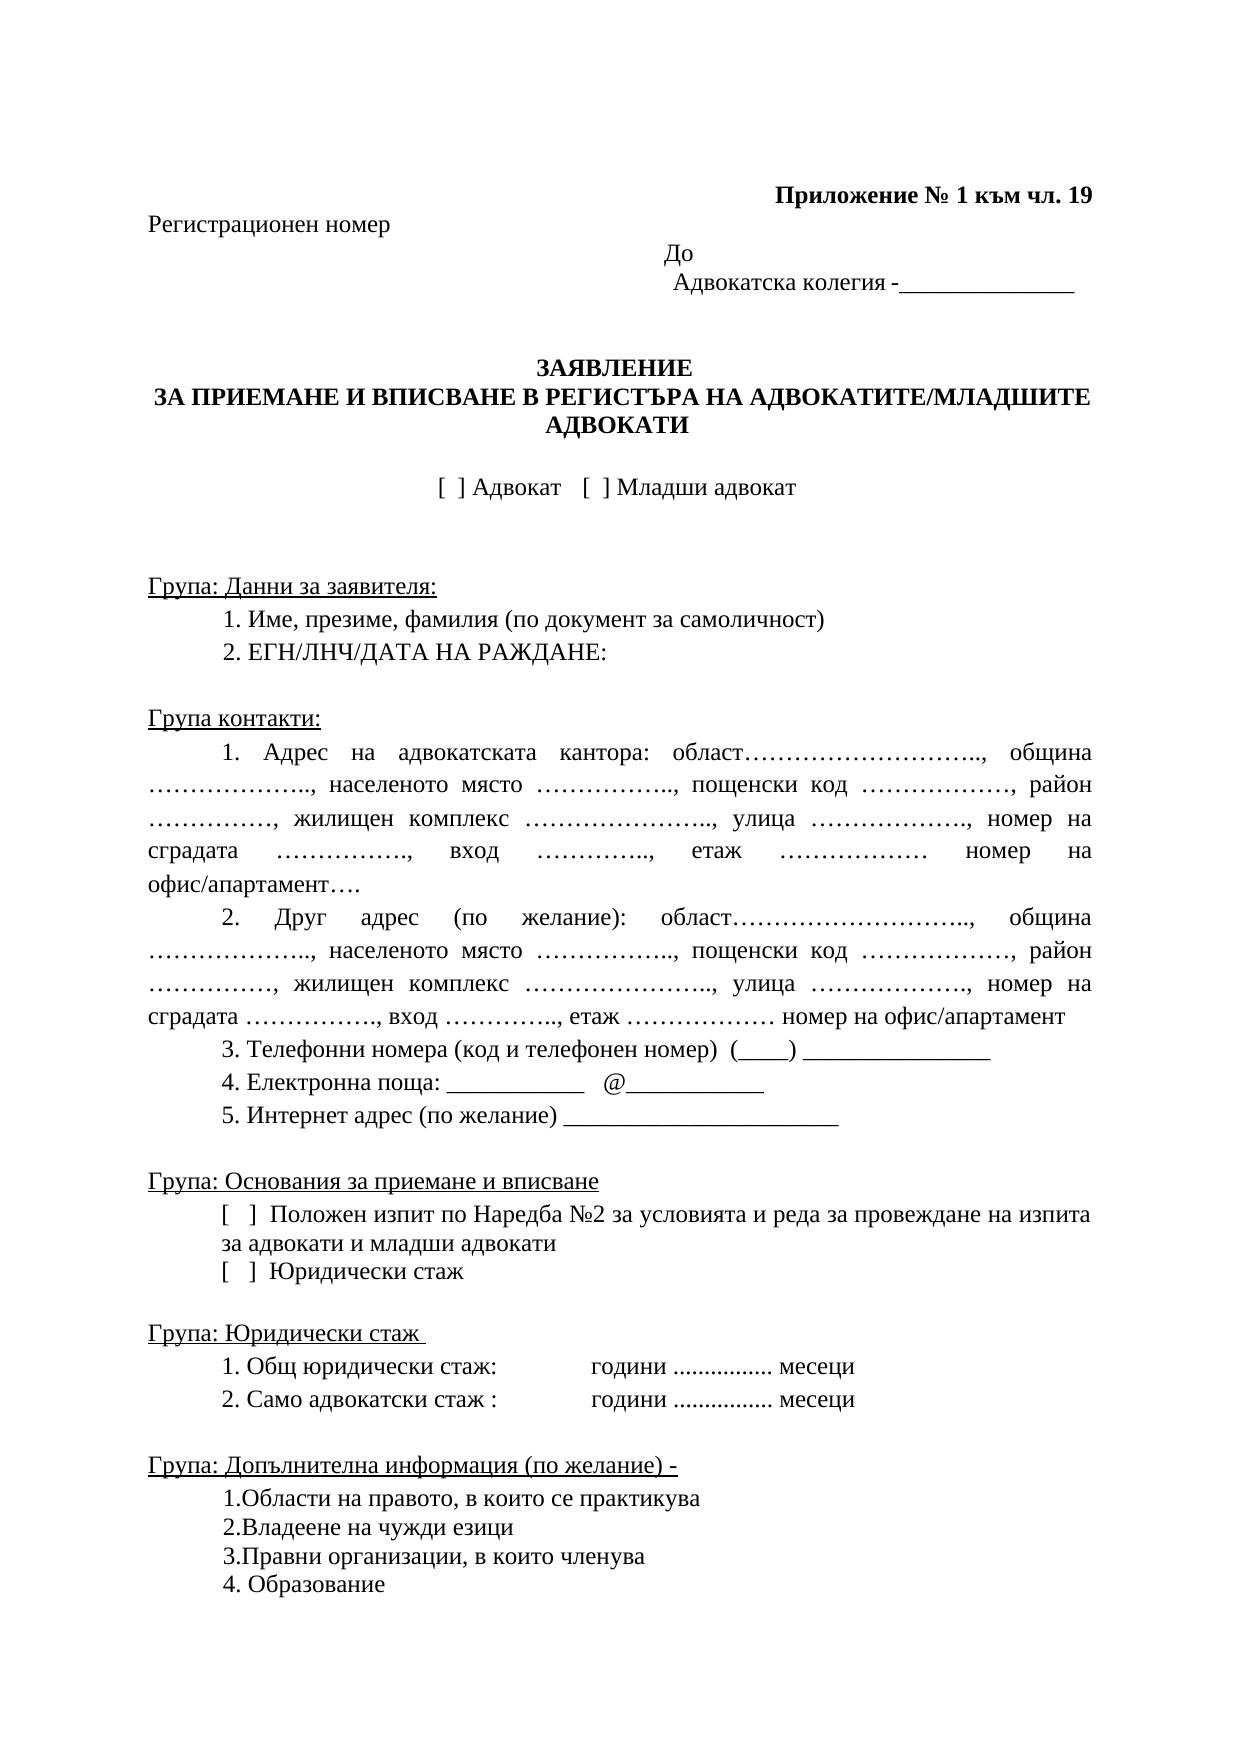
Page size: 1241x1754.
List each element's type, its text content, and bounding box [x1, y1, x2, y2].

text Група: Основания за приемане и вписване [148, 1166, 1093, 1194]
text 5. Интернет адрес (по желание) ______________________ [148, 1100, 1093, 1128]
text Група: Юридически стаж [148, 1318, 1093, 1347]
text Група: Допълнителна информация (по желание) - [148, 1450, 1093, 1479]
text ЗА ПРИЕМАНЕ И ВПИСВАНЕ В РЕГИСТЪРА НА АДВОКАТИТЕ/МЛАДШИТЕ АДВОКАТИ [148, 382, 1093, 439]
text 2. ЕГН/ЛНЧ/ДАТА НА РАЖДАНЕ: [148, 637, 1093, 666]
text Приложение № 1 към чл. 19 [148, 181, 1093, 209]
text [ ] Юридически стаж [185, 1256, 1093, 1285]
text Група: Данни за заявителя: [148, 571, 1093, 600]
text ЗАЯВЛЕНИЕ [148, 353, 1093, 382]
text 4. Образование [185, 1569, 1093, 1598]
text 1.Области на правото, в които се практикува [185, 1483, 1093, 1512]
text Регистрационен номер [148, 209, 1093, 238]
text До [148, 238, 1093, 267]
text 4. Електронна поща: ___________ @___________ [148, 1067, 1093, 1096]
text Адвокатска колегия -______________ [664, 267, 1093, 296]
text 2.Владеене на чужди езици [185, 1512, 1093, 1541]
text 2. Друг адрес (по желание): област……………………….., община ……………….., населеното място …………….., пощенски код ………………, район ……………, жилищен комплекс ………………….., улица ………………., номер на сградата ……………., вход ………….., етаж ……………… номер на офис/апартамент [148, 902, 1093, 1029]
text 2. Само адвокатски стаж : години ................ месеци [148, 1384, 1093, 1413]
text 1. Име, презиме, фамилия (по документ за самоличност) [148, 604, 1093, 633]
text 1. Общ юридически стаж: години ................ месеци [148, 1351, 1093, 1380]
text 3. Телефонни номера (код и телефонен номер) (____) _______________ [148, 1034, 1093, 1062]
text 1. Адрес на адвокатската кантора: област……………………….., община ……………….., населеното място …………….., пощенски код ………………, район ……………, жилищен комплекс ………………….., улица ………………., номер на сградата ……………., вход ………….., етаж ……………… номер на офис/апартамент…. [148, 737, 1093, 897]
text [ ] Положен изпит по Наредба №2 за условията и реда за провеждане на изпита за адвокати и младши адвокати [221, 1199, 1093, 1256]
text Група контакти: [148, 703, 1093, 732]
text [ ] Адвокат [ ] Младши адвокат [148, 472, 1093, 501]
text 3.Правни организации, в които членува [185, 1541, 1093, 1569]
